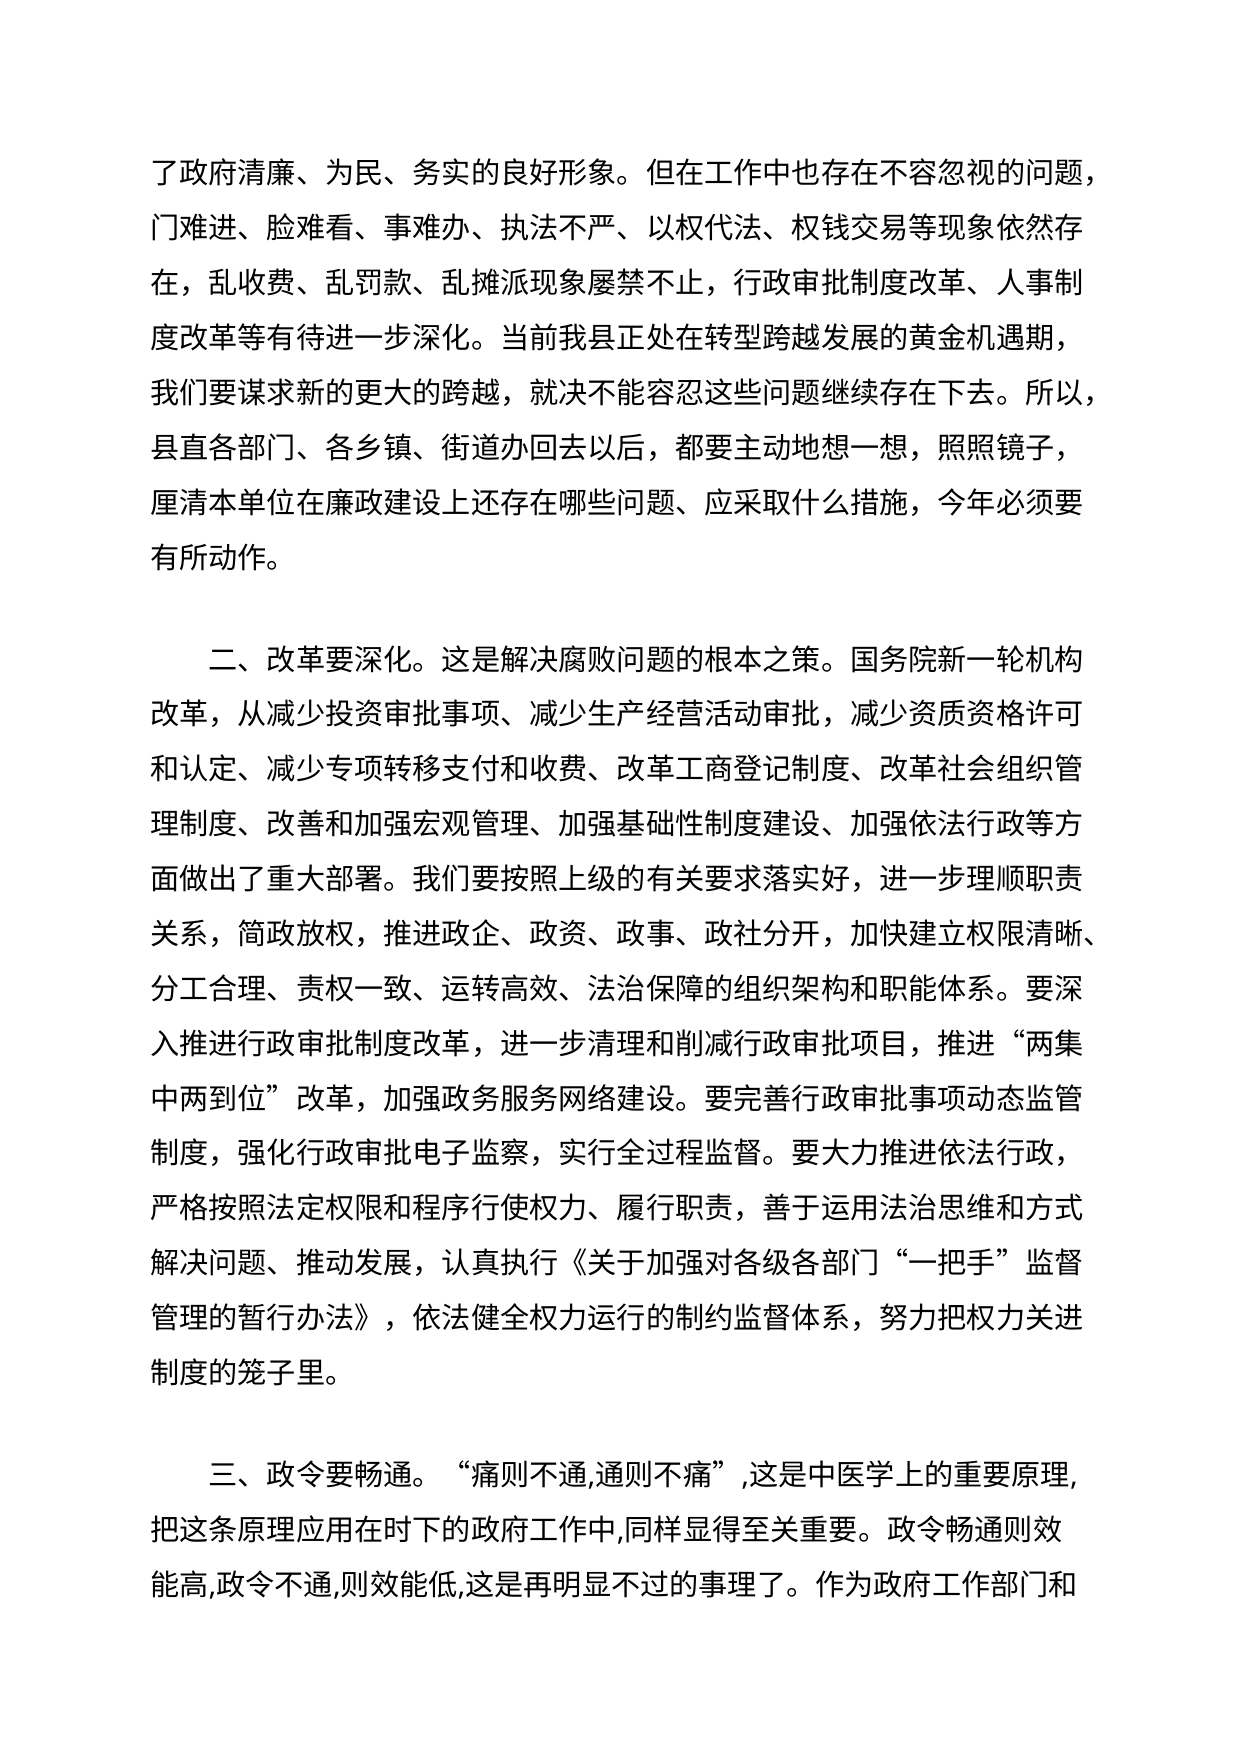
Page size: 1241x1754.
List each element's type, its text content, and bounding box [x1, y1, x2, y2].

text 二、改革要深化。这是解决腐败问题的根本之策。国务院新一轮机构改革，从减少投资审批事项、减少生产经营活动审批，减少资质资格许可和认定、减少专项转移支付和收费、改革工商登记制度、改革社会组织管理制度、改善和加强宏观管理、加强基础性制度建设、加强依法行政等方面做出了重大部署。我们要按照上级的有关要求落实好，进一步理顺职责关系，简政放权，推进政企、政资、政事、政社分开，加快建立权限清晰、分工合理、责权一致、运转高效、法治保障的组织架构和职能体系。要深入推进行政审批制度改革，进一步清理和削减行政审批项目，推进“两集中两到位”改革，加强政务服务网络建设。要完善行政审批事项动态监管制度，强化行政审批电子监察，实行全过程监督。要大力推进依法行政，严格按照法定权限和程序行使权力、履行职责，善于运用法治思维和方式解决问题、推动发展，认真执行《关于加强对各级各部门“一把手”监督管理的暂行办法》，依法健全权力运行的制约监督体系，努力把权力关进制度的笼子里。 [150, 636, 1090, 1392]
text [150, 150, 1090, 577]
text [150, 1451, 1090, 1604]
